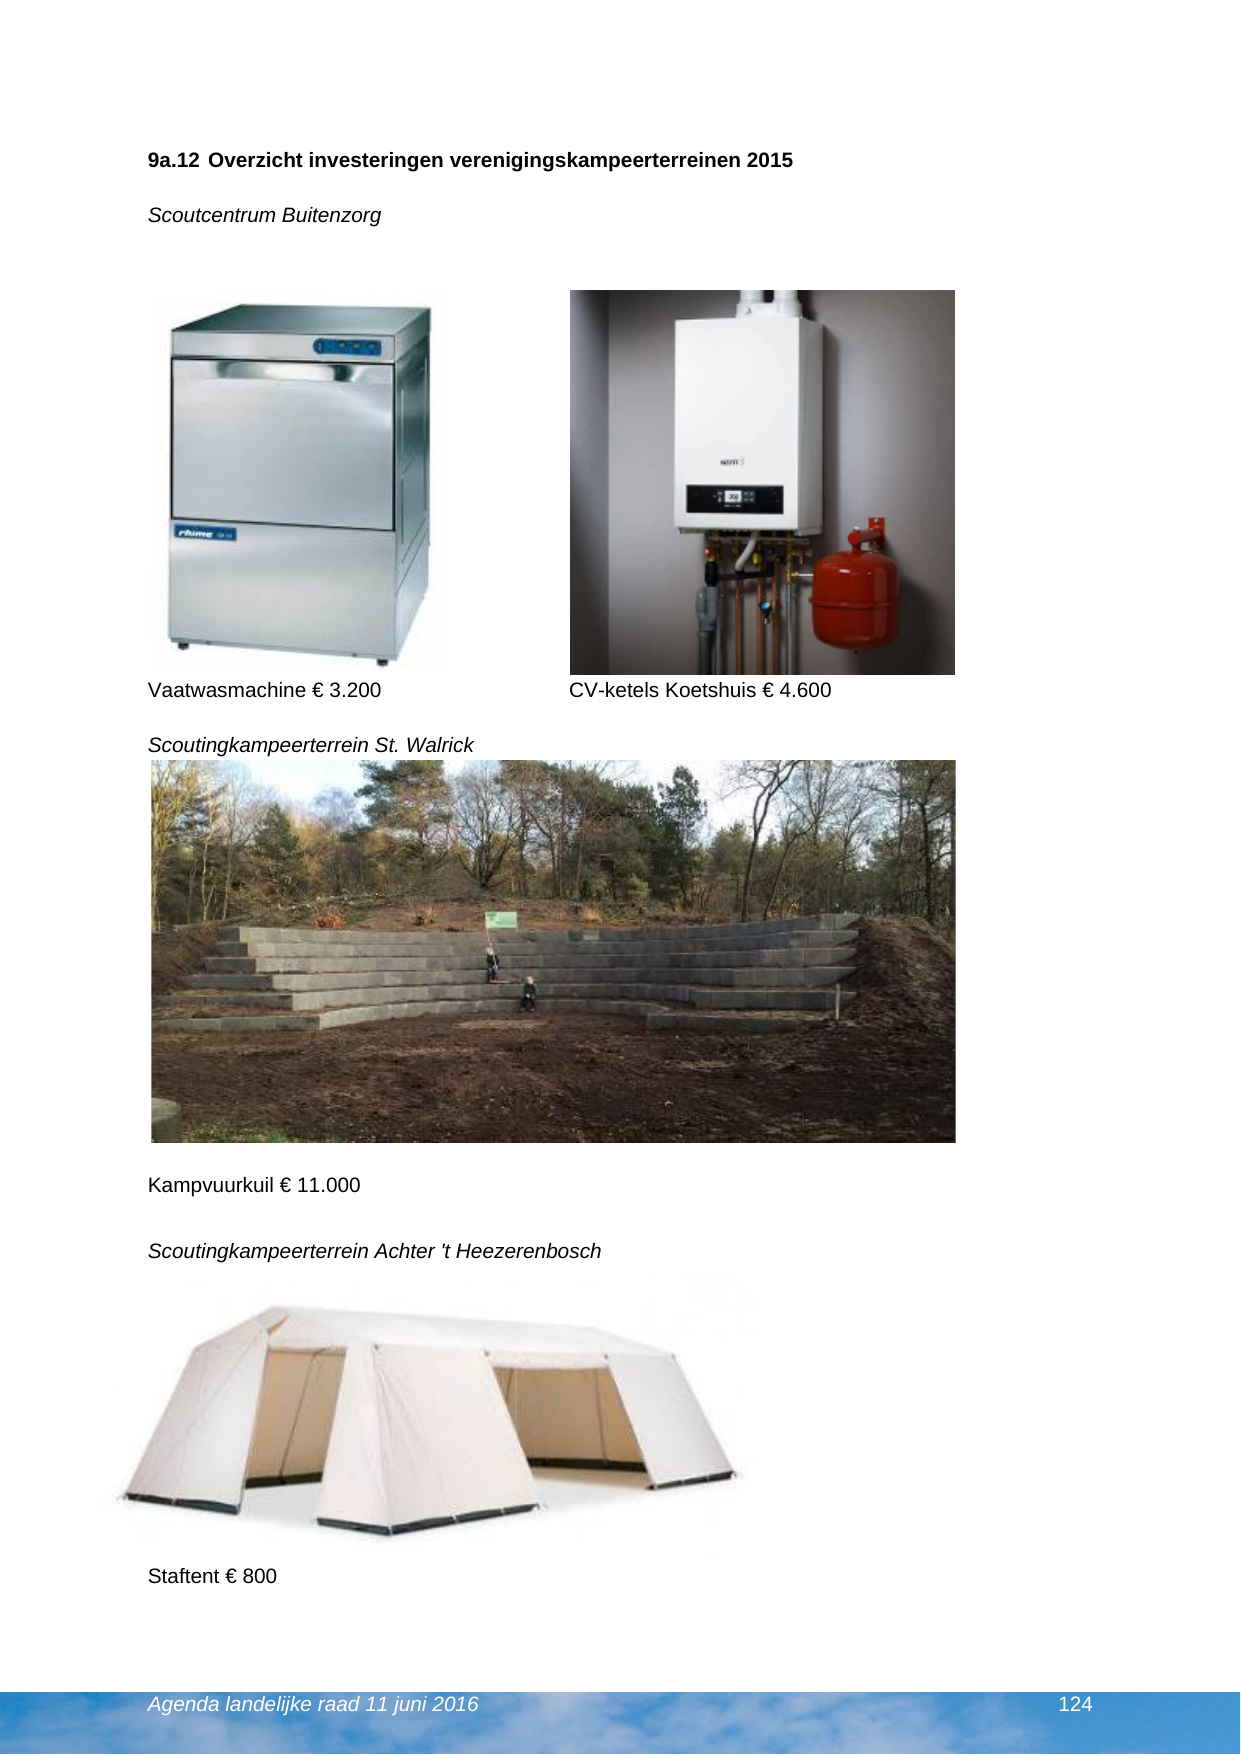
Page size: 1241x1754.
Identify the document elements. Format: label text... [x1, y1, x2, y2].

picture [0, 1692, 1241, 1754]
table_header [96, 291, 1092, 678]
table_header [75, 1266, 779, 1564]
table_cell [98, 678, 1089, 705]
text Scoutcentrum Buitenzorg [148, 203, 1092, 227]
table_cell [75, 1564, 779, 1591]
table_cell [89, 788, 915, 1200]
picture [86, 1266, 777, 1561]
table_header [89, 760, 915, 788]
subtitle 9a.12 Overzicht investeringen verenigingskampeerterreinen 2015 [148, 148, 1092, 172]
picture [570, 290, 955, 675]
text Scoutingkampeerterrein Achter 't Heezerenbosch [148, 1239, 1092, 1263]
picture [915, 760, 956, 1143]
text Scoutingkampeerterrein St. Walrick [148, 733, 1092, 757]
